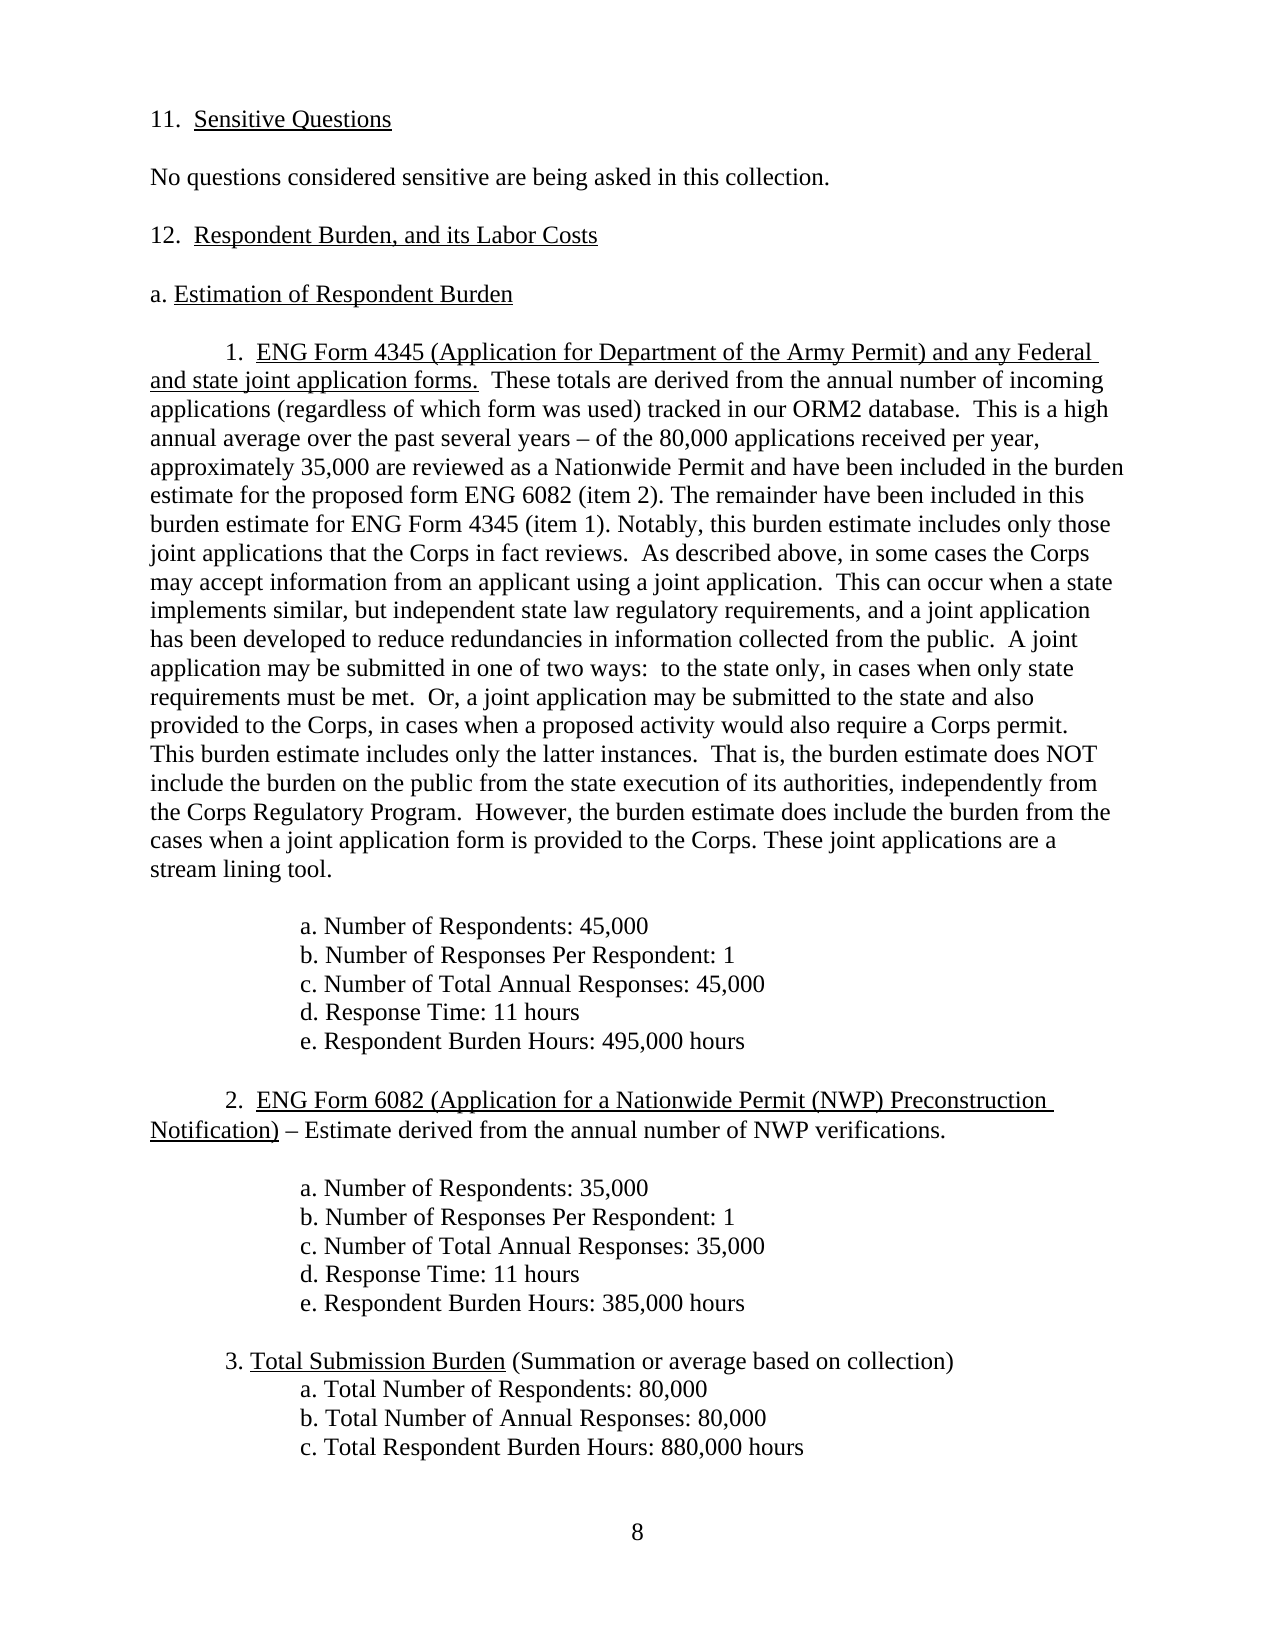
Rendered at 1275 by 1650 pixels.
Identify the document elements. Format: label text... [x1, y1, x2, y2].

text 11. Sensitive Questions [150, 103, 1125, 133]
text 3. Total Submission Burden (Summation or average based on collection) [150, 1346, 1125, 1374]
text 12. Respondent Burden, and its Labor Costs [150, 220, 1125, 248]
text 2. ENG Form 6082 (Application for a Nationwide Permit (NWP) Preconstruction Notification) – Estimate derived from the annual number of NWP verifications. [150, 1084, 1125, 1144]
text e. Respondent Burden Hours: 385,000 hours [150, 1288, 1125, 1317]
text No questions considered sensitive are being asked in this collection. [150, 162, 1125, 191]
text c. Total Respondent Burden Hours: 880,000 hours [150, 1432, 1125, 1461]
text a. Number of Respondents: 45,000 [225, 911, 1125, 940]
text c. Number of Total Annual Responses: 35,000 [150, 1231, 1125, 1259]
text a. Number of Respondents: 35,000 [225, 1173, 1125, 1202]
text 1. ENG Form 4345 (Application for Department of the Army Permit) and any Federal and state joint application forms. These totals are derived from the annual number of incoming applications (regardless of which form was used) tracked in our ORM2 database. This is a high annual average over the past several years – of the 80,000 applications received per year, approximately 35,000 are reviewed as a Nationwide Permit and have been included in the burden estimate for the proposed form ENG 6082 (item 2). The remainder have been included in this burden estimate for ENG Form 4345 (item 1). Notably, this burden estimate includes only those joint applications that the Corps in fact reviews. As described above, in some cases the Corps may accept information from an applicant using a joint application. This can occur when a state implements similar, but independent state law regulatory requirements, and a joint application has been developed to reduce redundancies in information collected from the public. A joint application may be submitted in one of two ways: to the state only, in cases when only state requirements must be met. Or, a joint application may be submitted to the state and also provided to the Corps, in cases when a proposed activity would also require a Corps permit. This burden estimate includes only the latter instances. That is, the burden estimate does NOT include the burden on the public from the state execution of its authorities, independently from the Corps Regulatory Program. However, the burden estimate does include the burden from the cases when a joint application form is provided to the Corps. These joint applications are a stream lining tool. [150, 337, 1125, 883]
text a. Total Number of Respondents: 80,000 [150, 1374, 1125, 1403]
text a. Estimation of Respondent Burden [150, 278, 1125, 308]
text d. Response Time: 11 hours [150, 1259, 1125, 1288]
text b. Total Number of Annual Responses: 80,000 [150, 1403, 1125, 1432]
text b. Number of Responses Per Respondent: 1 [150, 1202, 1125, 1231]
text d. Response Time: 11 hours [150, 997, 1125, 1026]
text b. Number of Responses Per Respondent: 1 [150, 940, 1125, 969]
text e. Respondent Burden Hours: 495,000 hours [150, 1026, 1125, 1055]
text c. Number of Total Annual Responses: 45,000 [150, 969, 1125, 997]
